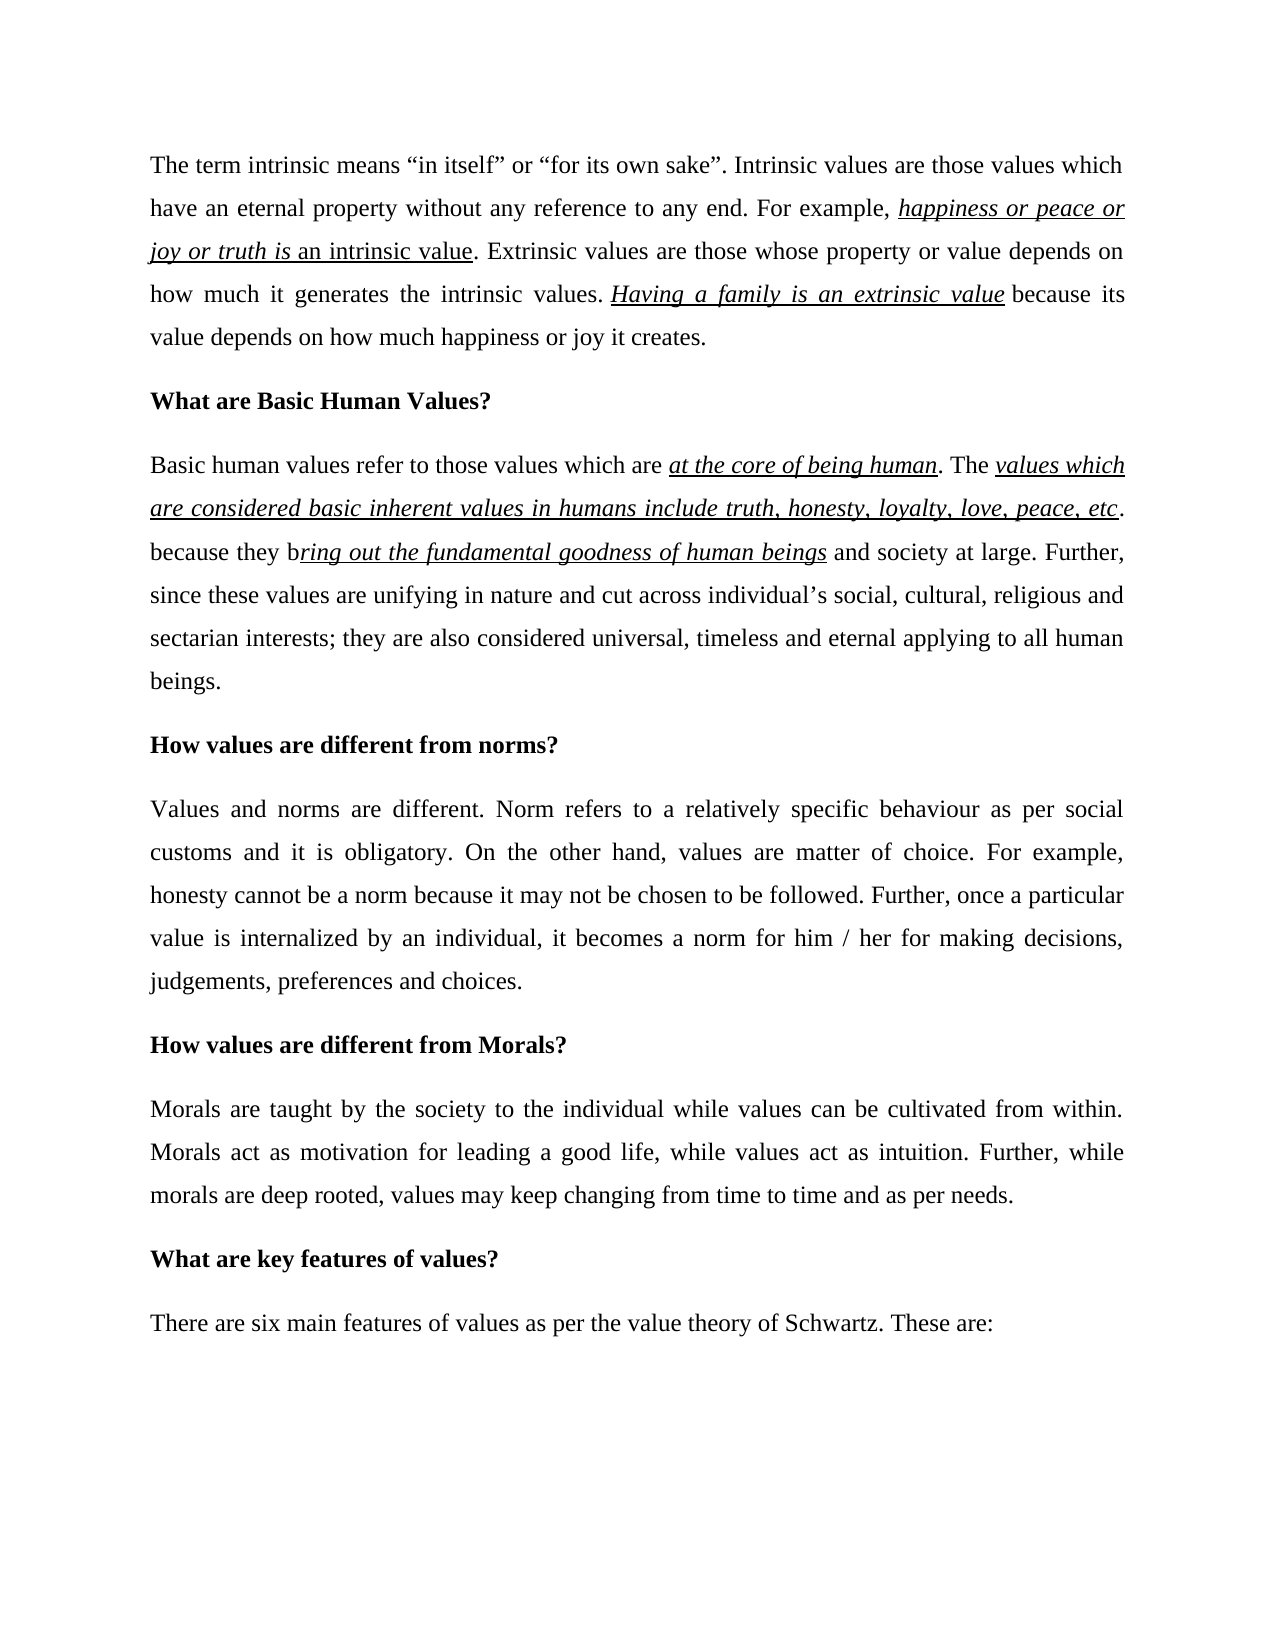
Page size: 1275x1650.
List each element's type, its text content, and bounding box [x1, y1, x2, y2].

text Morals are taught by the society to the individual while values can be cultivated from within. Morals act as motivation for leading a good life, while values act as intuition. Further, while morals are deep rooted, values may keep changing from time to time and as per needs. [150, 1094, 1125, 1209]
text Values and norms are different. Norm refers to a relatively specific behaviour as per social customs and it is obligatory. On the other hand, values are matter of choice. For example, honesty cannot be a norm because it may not be chosen to be followed. Further, once a particular value is internalized by an individual, it becomes a norm for him / her for making decisions, judgements, preferences and choices. [150, 794, 1125, 995]
text How values are different from norms? [150, 730, 1125, 759]
text What are key features of values? [150, 1244, 1125, 1273]
text Basic human values refer to those values which are at the core of being human. The values which are considered basic inherent values in humans include truth, honesty, loyalty, love, peace, etc. because they bring out the fundamental goodness of human beings and society at large. Further, since these values are unifying in nature and cut across individual’s social, cultural, religious and sectarian interests; they are also considered universal, timeless and eternal applying to all human beings. [150, 450, 1125, 695]
text What are Basic Human Values? [150, 386, 1125, 415]
text How values are different from Morals? [150, 1030, 1125, 1059]
text There are six main features of values as per the value theory of Schwartz. These are: [150, 1308, 1125, 1337]
text The term intrinsic means “in itself” or “for its own sake”. Intrinsic values are those values which have an eternal property without any reference to any end. For example, happiness or peace or joy or truth is an intrinsic value. Extrinsic values are those whose property or value depends on how much it generates the intrinsic values. Having a family is an extrinsic value because its value depends on how much happiness or joy it creates. [150, 150, 1125, 351]
